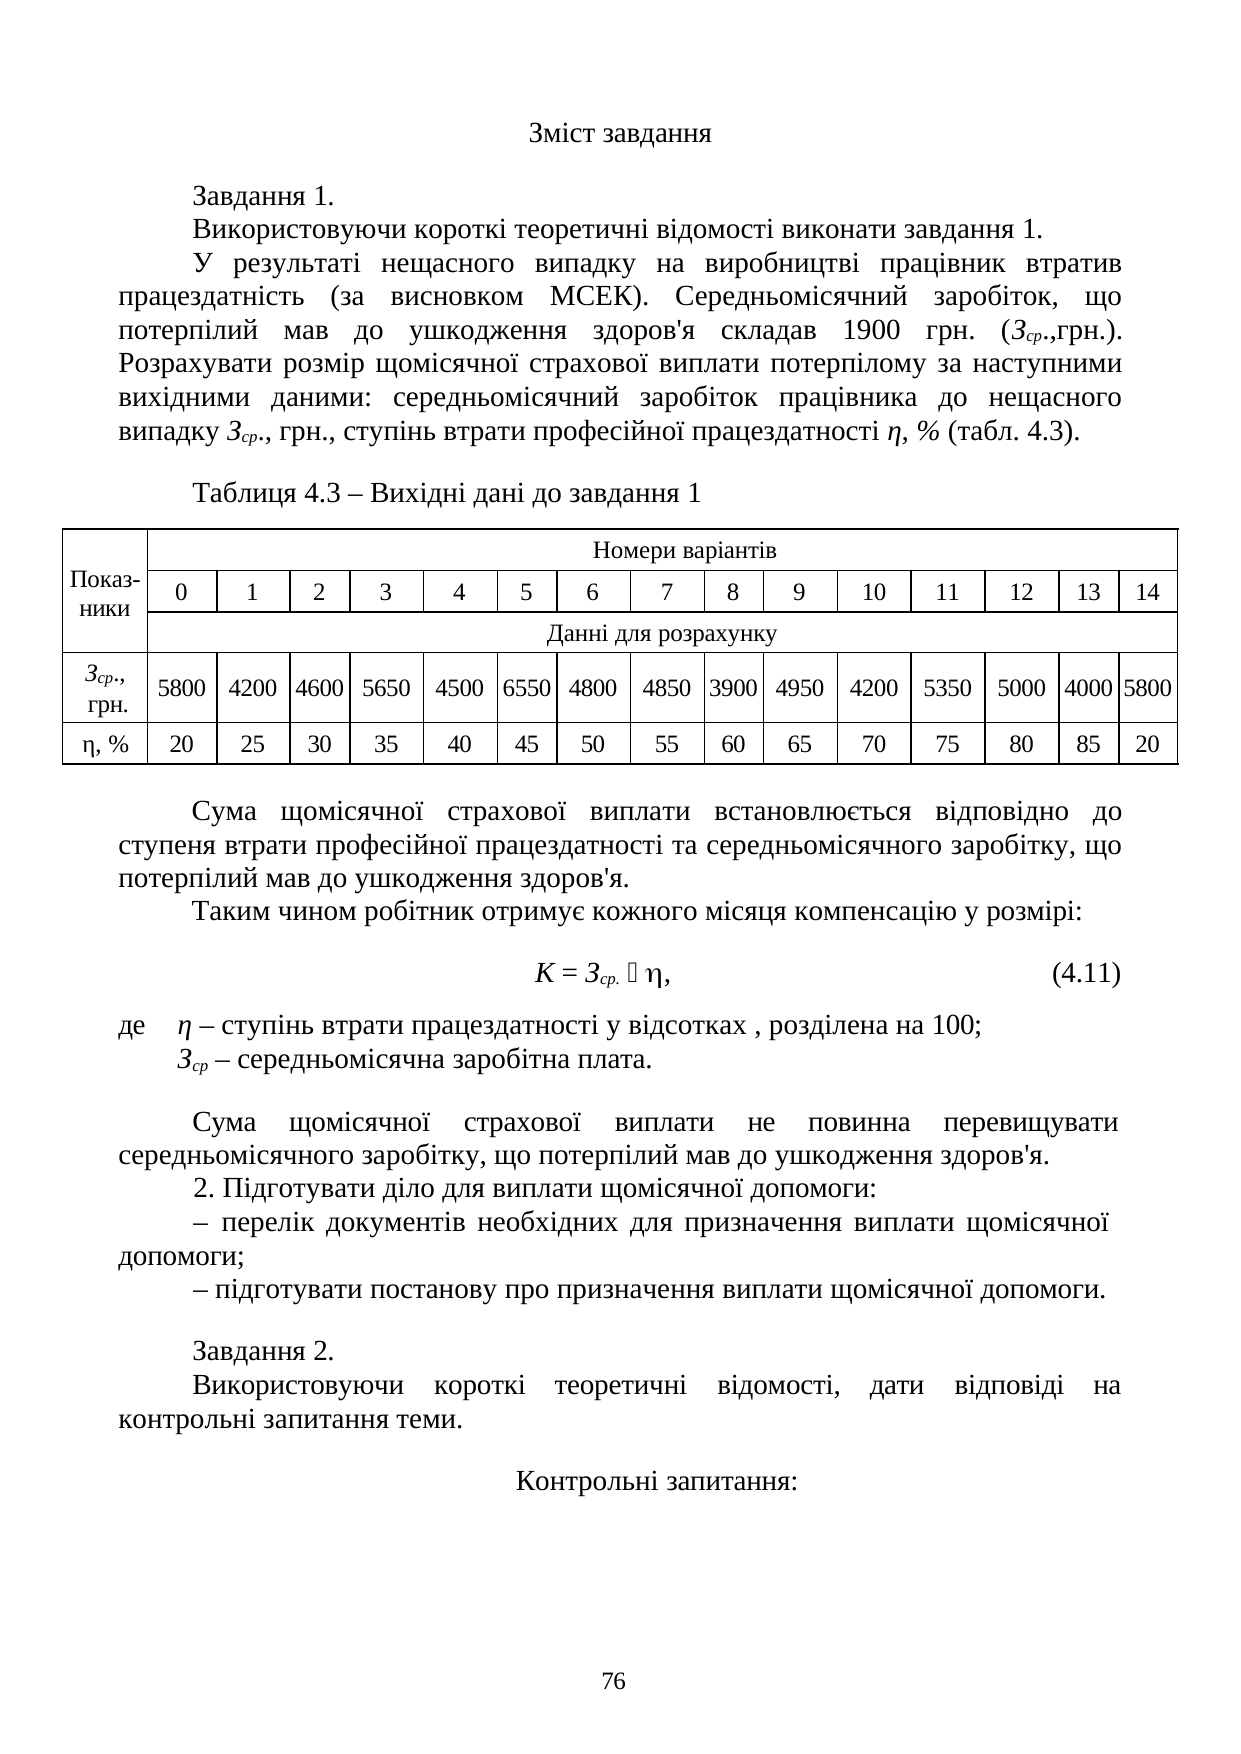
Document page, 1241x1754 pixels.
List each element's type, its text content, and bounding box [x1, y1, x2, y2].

table_cell 5800 [1120, 653, 1177, 722]
table_cell 6550 [498, 653, 556, 722]
table_cell 50 [558, 723, 630, 763]
table_cell 7 [631, 571, 704, 611]
table_cell 5000 [986, 653, 1058, 722]
table_cell 2 [291, 571, 349, 611]
text Використовуючи короткі теоретичні відомості виконати завдання 1. [192, 211, 1190, 245]
list Підготувати діло для виплати щомісячної допомоги: [193, 1171, 1190, 1204]
text Сума щомісячної страхової виплати не повинна перевищувати середньомісячного заробітку, що потерпілий мав до ушкодження здоров'я. [118, 1104, 1121, 1171]
table_cell Данні для розрахунку [148, 613, 1177, 652]
table_cell 4 [424, 571, 497, 611]
list підготувати постанову про призначення виплати щомісячної допомоги. [193, 1271, 1190, 1305]
text де η – ступінь втрати працездатності у відсотках , розділена на 100; [118, 1008, 1190, 1041]
table_cell 10 [838, 571, 910, 611]
table_cell 6 [558, 571, 630, 611]
table_cell 1 [218, 571, 289, 611]
table_cell 5 [498, 571, 556, 611]
table_cell 20 [1120, 723, 1177, 763]
table_cell 3900 [705, 653, 763, 722]
text Завдання 2. [192, 1334, 1190, 1367]
text Таблиця 4.3 – Вихідні дані до завдання 1 [192, 475, 1190, 508]
text К = Зср.  , (4.11) [535, 955, 1190, 988]
table_header Показ- ники [63, 530, 147, 652]
table_cell 60 [705, 723, 763, 763]
table_cell 8 [705, 571, 763, 611]
table_cell 20 [148, 723, 216, 763]
table_cell 9 [764, 571, 837, 611]
table_cell η, % [63, 723, 147, 763]
table_cell 70 [838, 723, 910, 763]
table_cell 55 [631, 723, 704, 763]
table_cell 25 [218, 723, 289, 763]
table_cell 0 [148, 571, 216, 611]
table_cell 4800 [558, 653, 630, 722]
text Зміст завдання [302, 115, 938, 149]
table_cell 5350 [912, 653, 984, 722]
table_header Номери варіантів [148, 530, 1177, 569]
text Завдання 1. [192, 178, 1190, 211]
table_cell 4200 [218, 653, 289, 722]
table_cell 4950 [764, 653, 837, 722]
text У результаті нещасного випадку на виробництві працівник втратив працездатність (за висновком МСЕК). Середньомісячний заробіток, що потерпілий мав до ушкодження здоров'я складав 1900 грн. (Зср.,грн.). Розрахувати розмір щомісячної страхової виплати потерпілому за наступними вихідними даними: середньомісячний заробіток працівника до нещасного випадку Зср., грн., ступінь втрати професійної працездатності η, % (табл. 4.3). [118, 245, 1123, 446]
table_cell 35 [351, 723, 423, 763]
table_cell 80 [986, 723, 1058, 763]
table_cell 65 [764, 723, 837, 763]
table_cell 5650 [351, 653, 423, 722]
table_cell 12 [986, 571, 1058, 611]
table_cell 4500 [424, 653, 497, 722]
table_cell 4200 [838, 653, 910, 722]
table_cell 4600 [291, 653, 349, 722]
table_cell Зср., грн. [63, 653, 147, 722]
text Контрольні запитання: [124, 1463, 1190, 1497]
table_cell 30 [291, 723, 349, 763]
table_cell 40 [424, 723, 497, 763]
table_cell 4850 [631, 653, 704, 722]
text Сума щомісячної страхової виплати встановлюється відповідно до ступеня втрати професійної працездатності та середньомісячного заробітку, що потерпілий мав до ушкодження здоров'я. [118, 793, 1123, 894]
text Зср – середньомісячна заробітна плата. [177, 1041, 1190, 1075]
text Використовуючи короткі теоретичні відомості, дати відповіді на контрольні запитання теми. [118, 1367, 1122, 1434]
table_cell 85 [1060, 723, 1118, 763]
table_cell 11 [912, 571, 984, 611]
table_cell 3 [351, 571, 423, 611]
text Таким чином робітник отримує кожного місяця компенсацію у розмірі: [191, 894, 1190, 927]
table_cell 5800 [148, 653, 216, 722]
table_cell 4000 [1060, 653, 1118, 722]
table_cell 13 [1060, 571, 1118, 611]
list перелік документів необхідних для призначення виплати щомісячної допомоги; [118, 1204, 1122, 1271]
table_cell 14 [1120, 571, 1177, 611]
table_cell 45 [498, 723, 556, 763]
table_cell 75 [912, 723, 984, 763]
